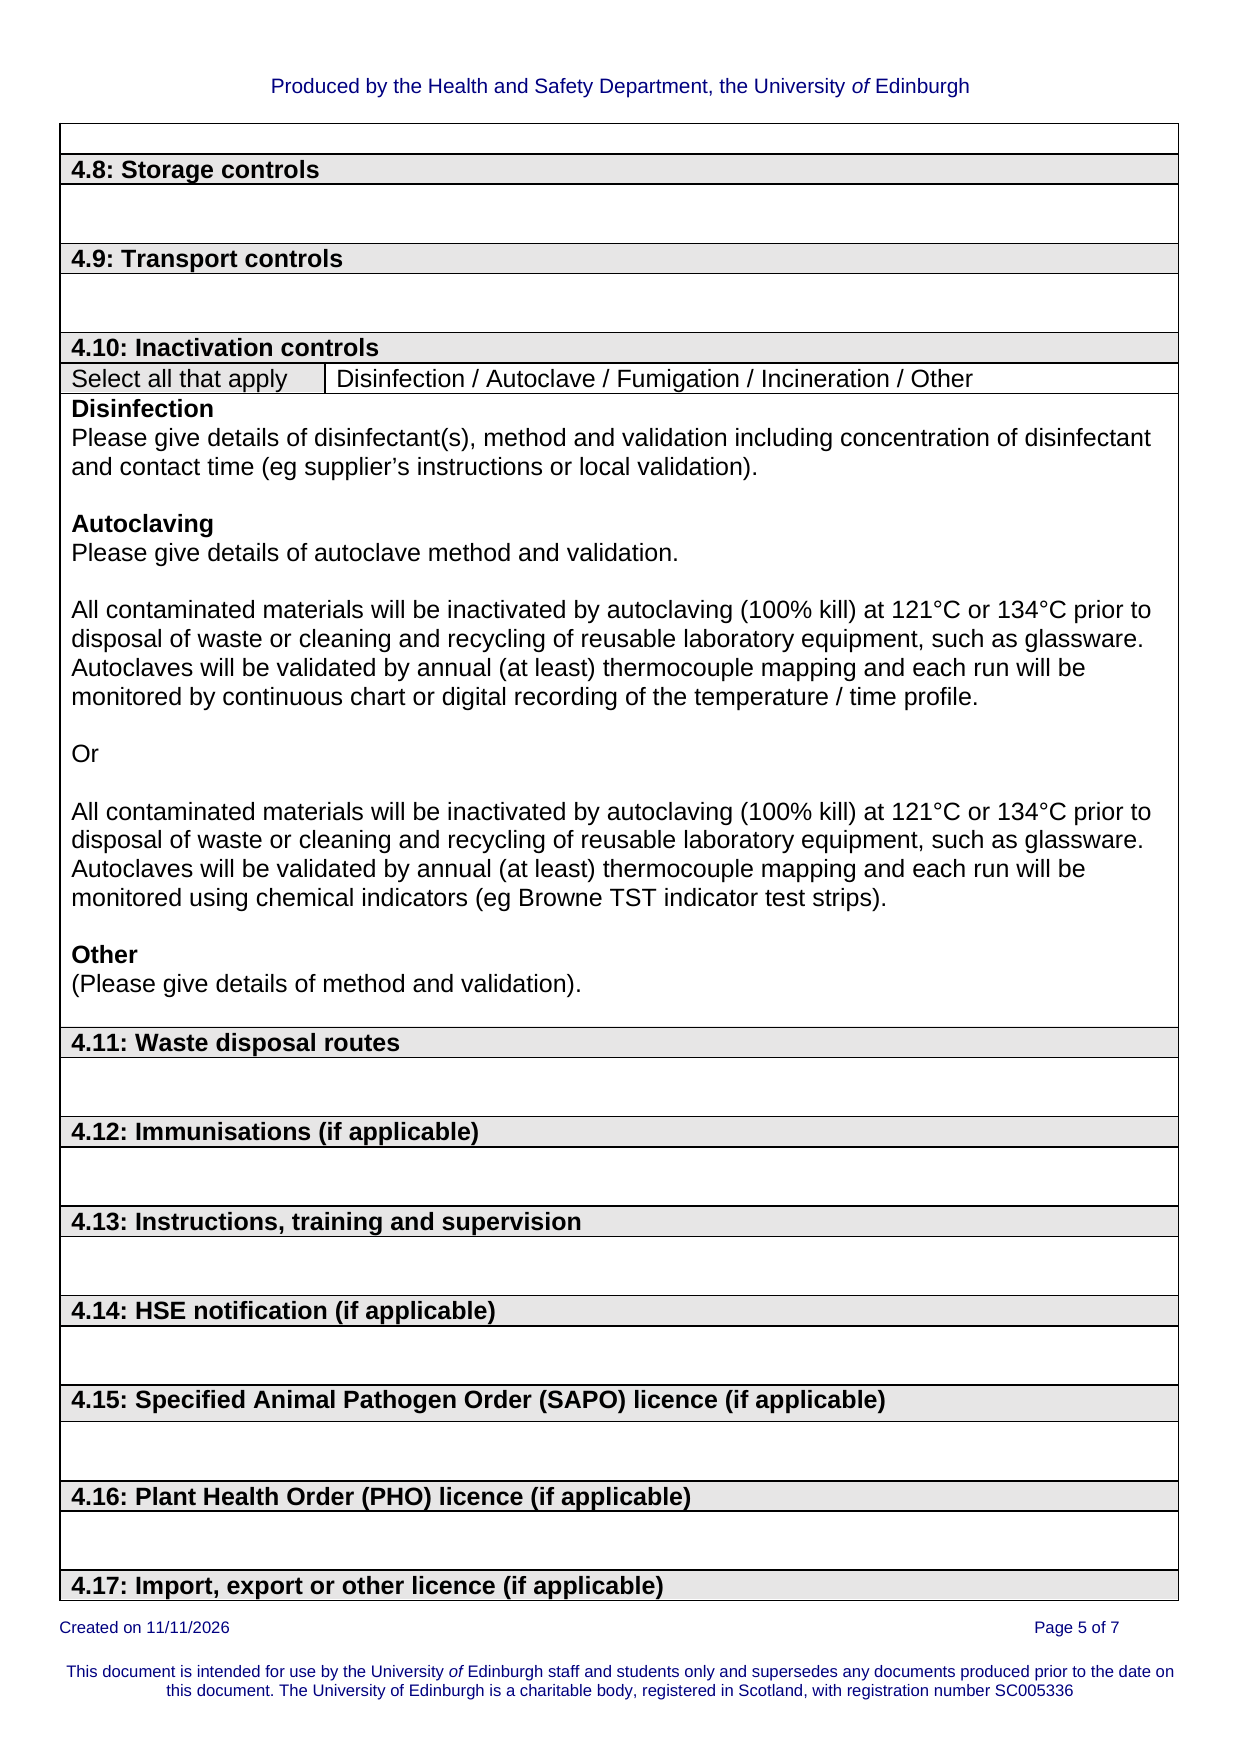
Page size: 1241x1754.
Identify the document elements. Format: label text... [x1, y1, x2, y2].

table_cell [61, 124, 1178, 153]
table_cell 4.14: HSE notification (if applicable) [61, 1296, 1178, 1325]
table_cell [61, 185, 1178, 242]
table_cell [61, 274, 1178, 332]
table_cell 4.13: Instructions, training and supervision [61, 1207, 1178, 1236]
table_cell [61, 1237, 1178, 1294]
table_cell 4.11: Waste disposal routes [61, 1028, 1178, 1057]
table_cell 4.9: Transport controls [61, 244, 1178, 273]
table_cell Select all that apply [61, 364, 324, 392]
table_cell Disinfection Please give details of disinfectant(s), method and validation including concentration of disinfectant and contact time (eg supplier’s instructions or local validation). Autoclaving Please give details of autoclave method and validation. All contaminated materials will be inactivated by autoclaving (100% kill) at 121°C or 134°C prior to disposal of waste or cleaning and recycling of reusable laboratory equipment, such as glassware. Autoclaves will be validated by annual (at least) thermocouple mapping and each run will be monitored by continuous chart or digital recording of the temperature / time profile. Or All contaminated materials will be inactivated by autoclaving (100% kill) at 121°C or 134°C prior to disposal of waste or cleaning and recycling of reusable laboratory equipment, such as glassware. Autoclaves will be validated by annual (at least) thermocouple mapping and each run will be monitored using chemical indicators (eg Browne TST indicator test strips). Other (Please give details of method and validation). [61, 394, 1178, 1026]
table_cell [61, 1058, 1178, 1116]
table_cell [61, 1422, 1178, 1480]
table_cell [61, 1148, 1178, 1205]
table_cell 4.17: Import, export or other licence (if applicable) [61, 1571, 1178, 1599]
table_cell 4.15: Specified Animal Pathogen Order (SAPO) licence (if applicable) [61, 1386, 1178, 1421]
table_cell [61, 1512, 1178, 1569]
table_cell 4.8: Storage controls [61, 155, 1178, 183]
table_cell 4.12: Immunisations (if applicable) [61, 1117, 1178, 1146]
table_cell 4.16: Plant Health Order (PHO) licence (if applicable) [61, 1482, 1178, 1510]
table_cell [61, 1327, 1178, 1384]
table_cell Disinfection / Autoclave / Fumigation / Incineration / Other [326, 364, 1178, 392]
table_cell 4.10: Inactivation controls [61, 333, 1178, 362]
